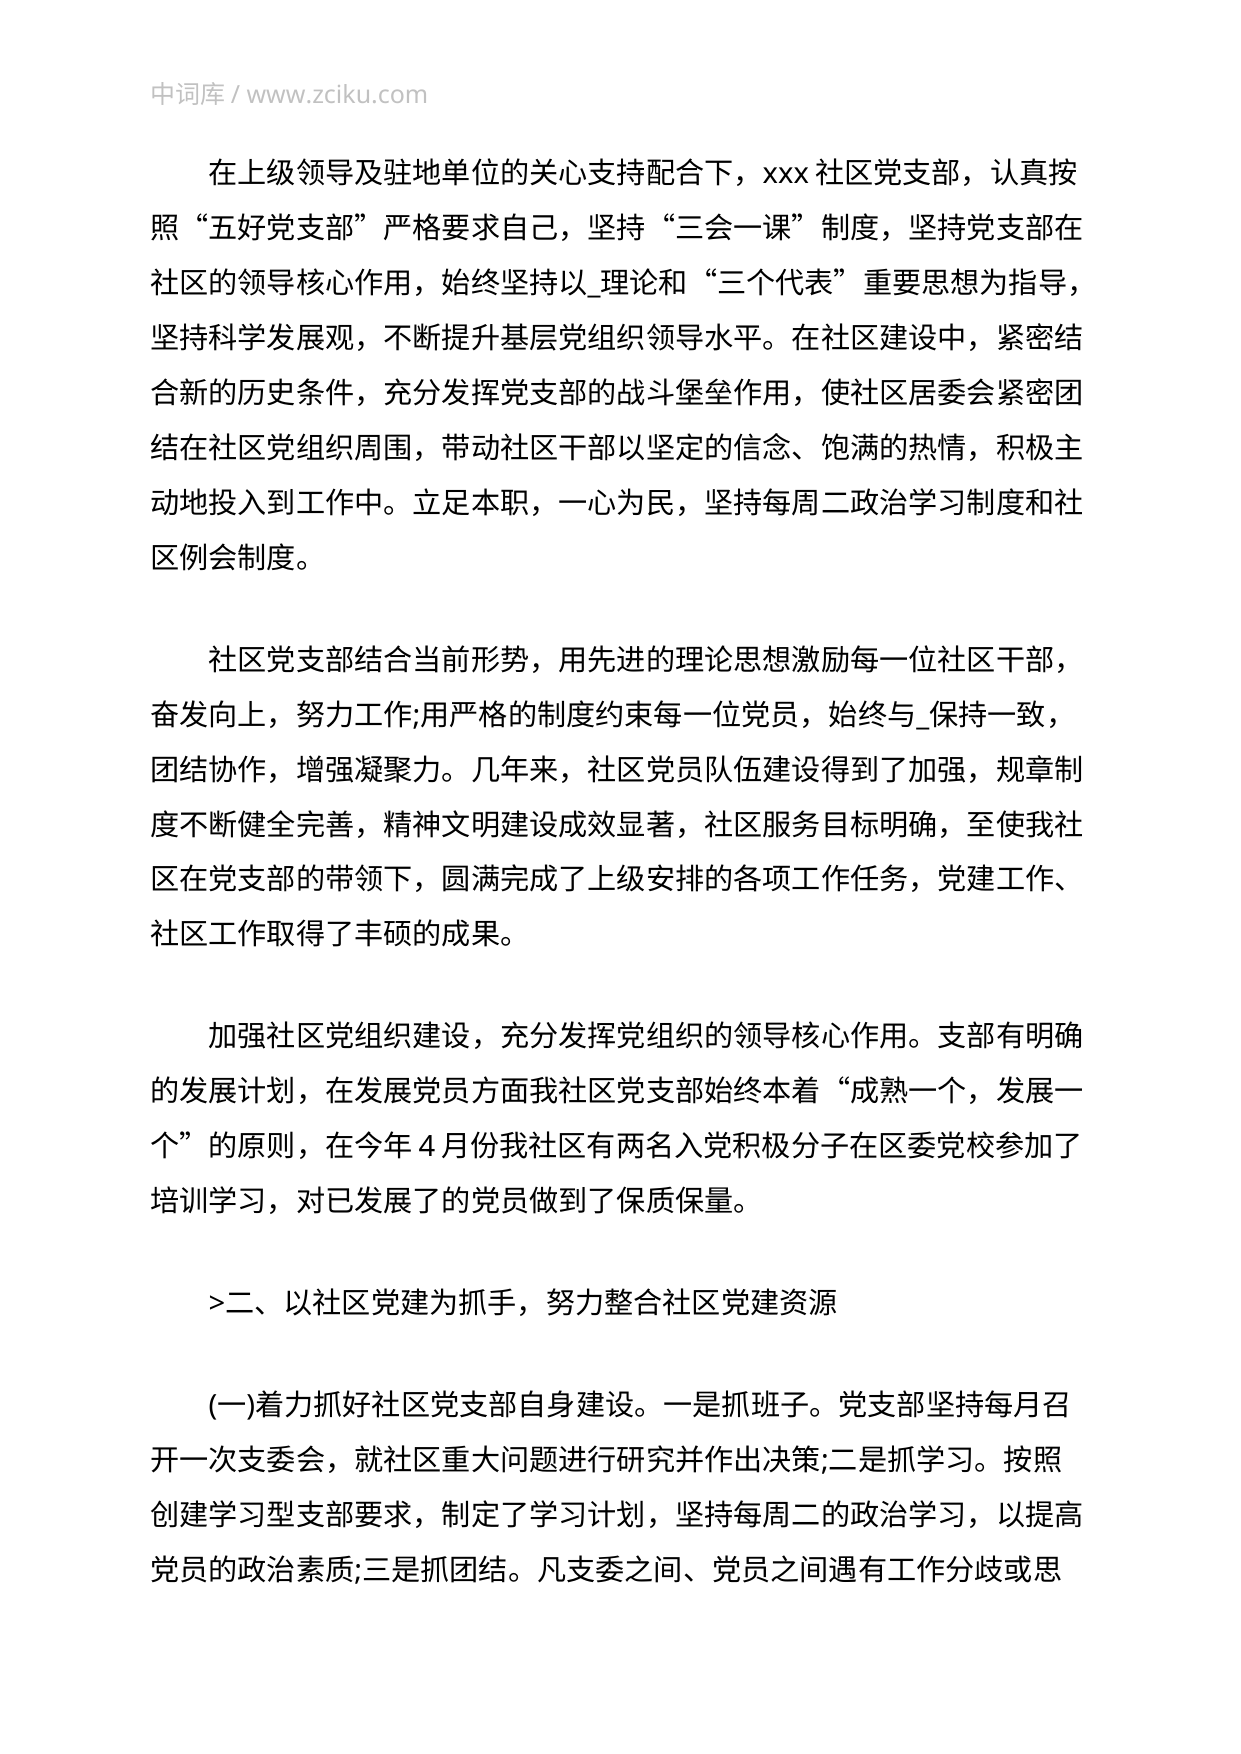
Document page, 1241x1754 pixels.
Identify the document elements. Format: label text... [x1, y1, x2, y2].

text 在上级领导及驻地单位的关心支持配合下，xxx社区党支部，认真按照“五好党支部”严格要求自己，坚持“三会一课”制度，坚持党支部在社区的领导核心作用，始终坚持以_理论和“三个代表”重要思想为指导，坚持科学发展观，不断提升基层党组织领导水平。在社区建设中，紧密结合新的历史条件，充分发挥党支部的战斗堡垒作用，使社区居委会紧密团结在社区党组织周围，带动社区干部以坚定的信念、饱满的热情，积极主动地投入到工作中。立足本职，一心为民，坚持每周二政治学习制度和社区例会制度。 [150, 150, 1090, 577]
text 社区党支部结合当前形势，用先进的理论思想激励每一位社区干部，奋发向上，努力工作;用严格的制度约束每一位党员，始终与_保持一致，团结协作，增强凝聚力。几年来，社区党员队伍建设得到了加强，规章制度不断健全完善，精神文明建设成效显著，社区服务目标明确，至使我社区在党支部的带领下，圆满完成了上级安排的各项工作任务，党建工作、社区工作取得了丰硕的成果。 [150, 636, 1090, 953]
text >二、以社区党建为抓手，努力整合社区党建资源 [150, 1279, 1090, 1322]
text 加强社区党组织建设，充分发挥党组织的领导核心作用。支部有明确的发展计划，在发展党员方面我社区党支部始终本着“成熟一个，发展一个”的原则，在今年4月份我社区有两名入党积极分子在区委党校参加了培训学习，对已发展了的党员做到了保质保量。 [150, 1013, 1090, 1220]
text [150, 1381, 1090, 1588]
